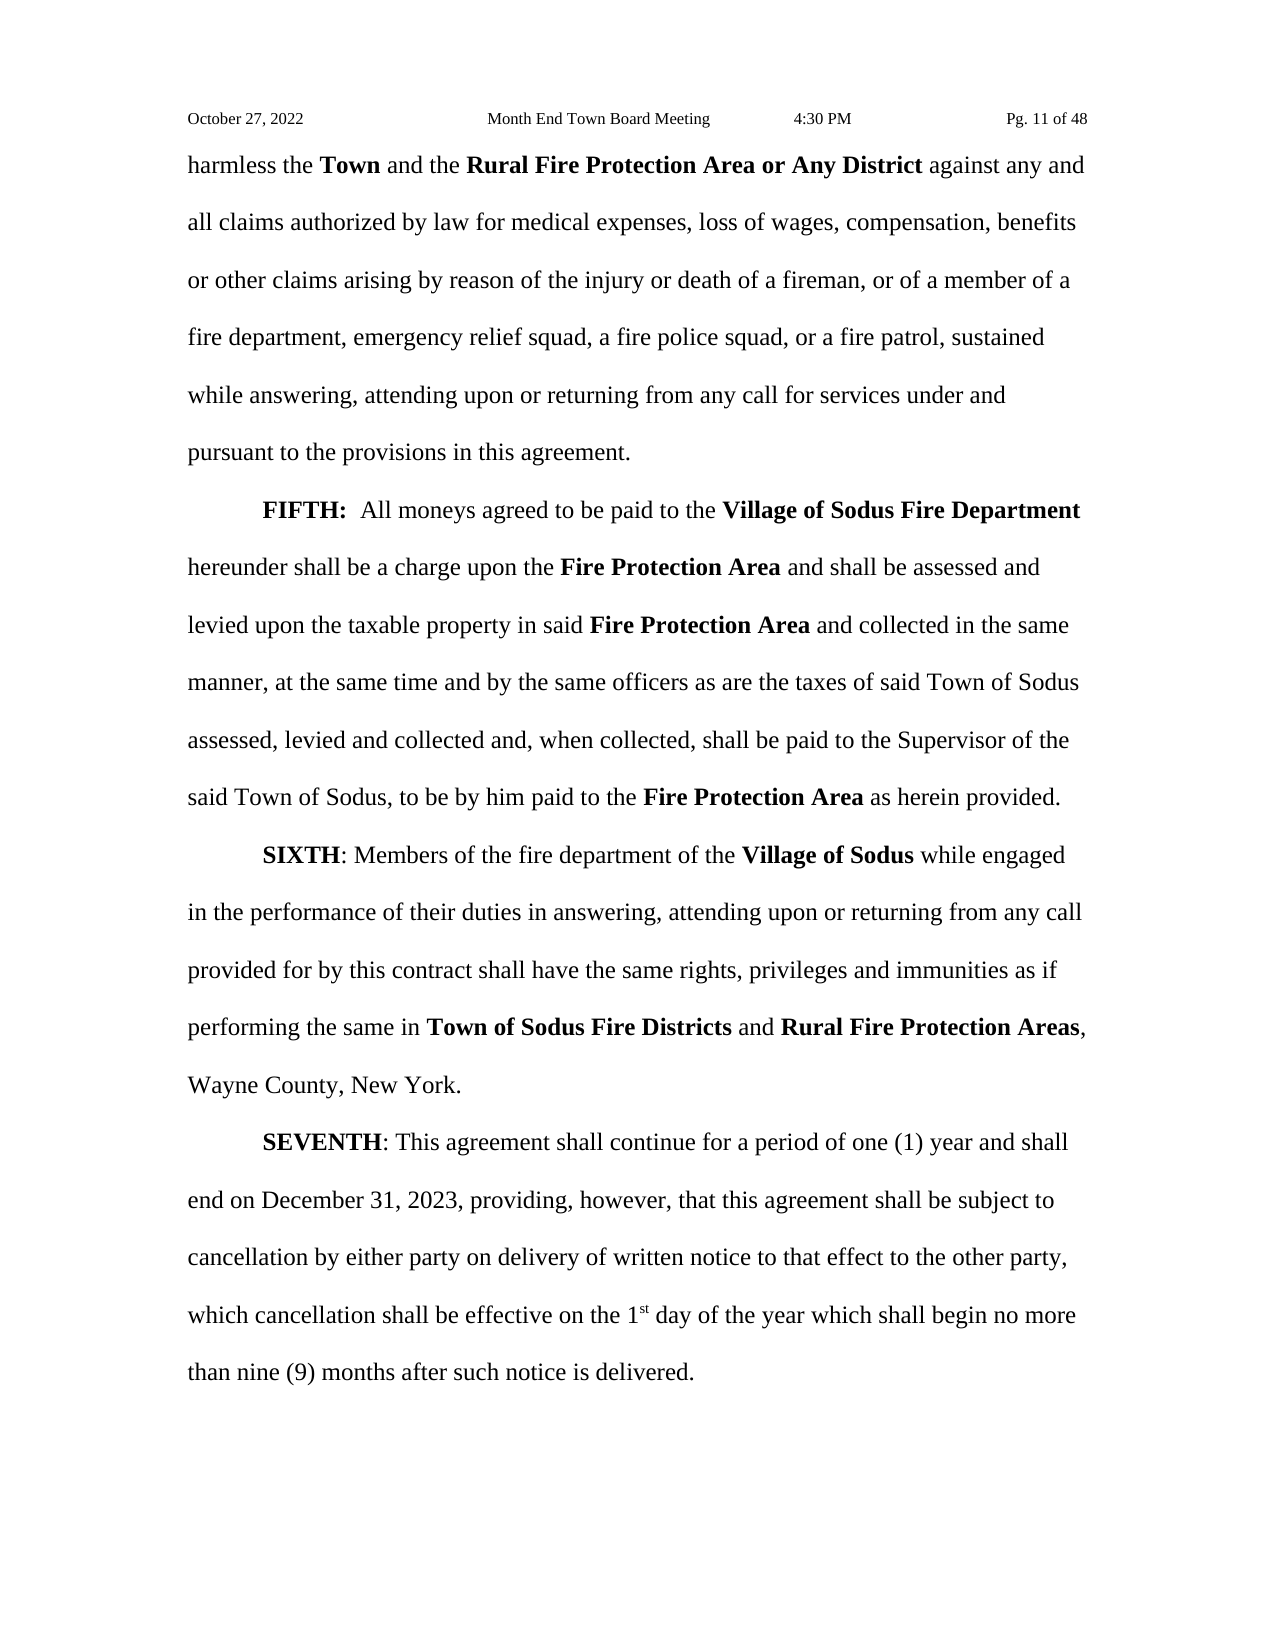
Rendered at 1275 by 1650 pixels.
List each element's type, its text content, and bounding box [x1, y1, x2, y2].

text SEVENTH: This agreement shall continue for a period of one (1) year and shall end on December 31, 2023, providing, however, that this agreement shall be subject to cancellation by either party on delivery of written notice to that effect to the other party, which cancellation shall be effective on the 1st day of the year which shall begin no more than nine (9) months after such notice is delivered. [187, 1127, 1087, 1386]
text FIFTH: All moneys agreed to be paid to the Village of Sodus Fire Department hereunder shall be a charge upon the Fire Protection Area and shall be assessed and levied upon the taxable property in said Fire Protection Area and collected in the same manner, at the same time and by the same officers as are the taxes of said Town of Sodus assessed, levied and collected and, when collected, shall be paid to the Supervisor of the said Town of Sodus, to be by him paid to the Fire Protection Area as herein provided. [187, 495, 1087, 811]
text harmless the Town and the Rural Fire Protection Area or Any District against any and all claims authorized by law for medical expenses, loss of wages, compensation, benefits or other claims arising by reason of the injury or death of a fireman, or of a member of a fire department, emergency relief squad, a fire police squad, or a fire patrol, sustained while answering, attending upon or returning from any call for services under and pursuant to the provisions in this agreement. [187, 150, 1087, 466]
text SIXTH: Members of the fire department of the Village of Sodus while engaged in the performance of their duties in answering, attending upon or returning from any call provided for by this contract shall have the same rights, privileges and immunities as if performing the same in Town of Sodus Fire Districts and Rural Fire Protection Areas, Wayne County, New York. [187, 840, 1087, 1099]
